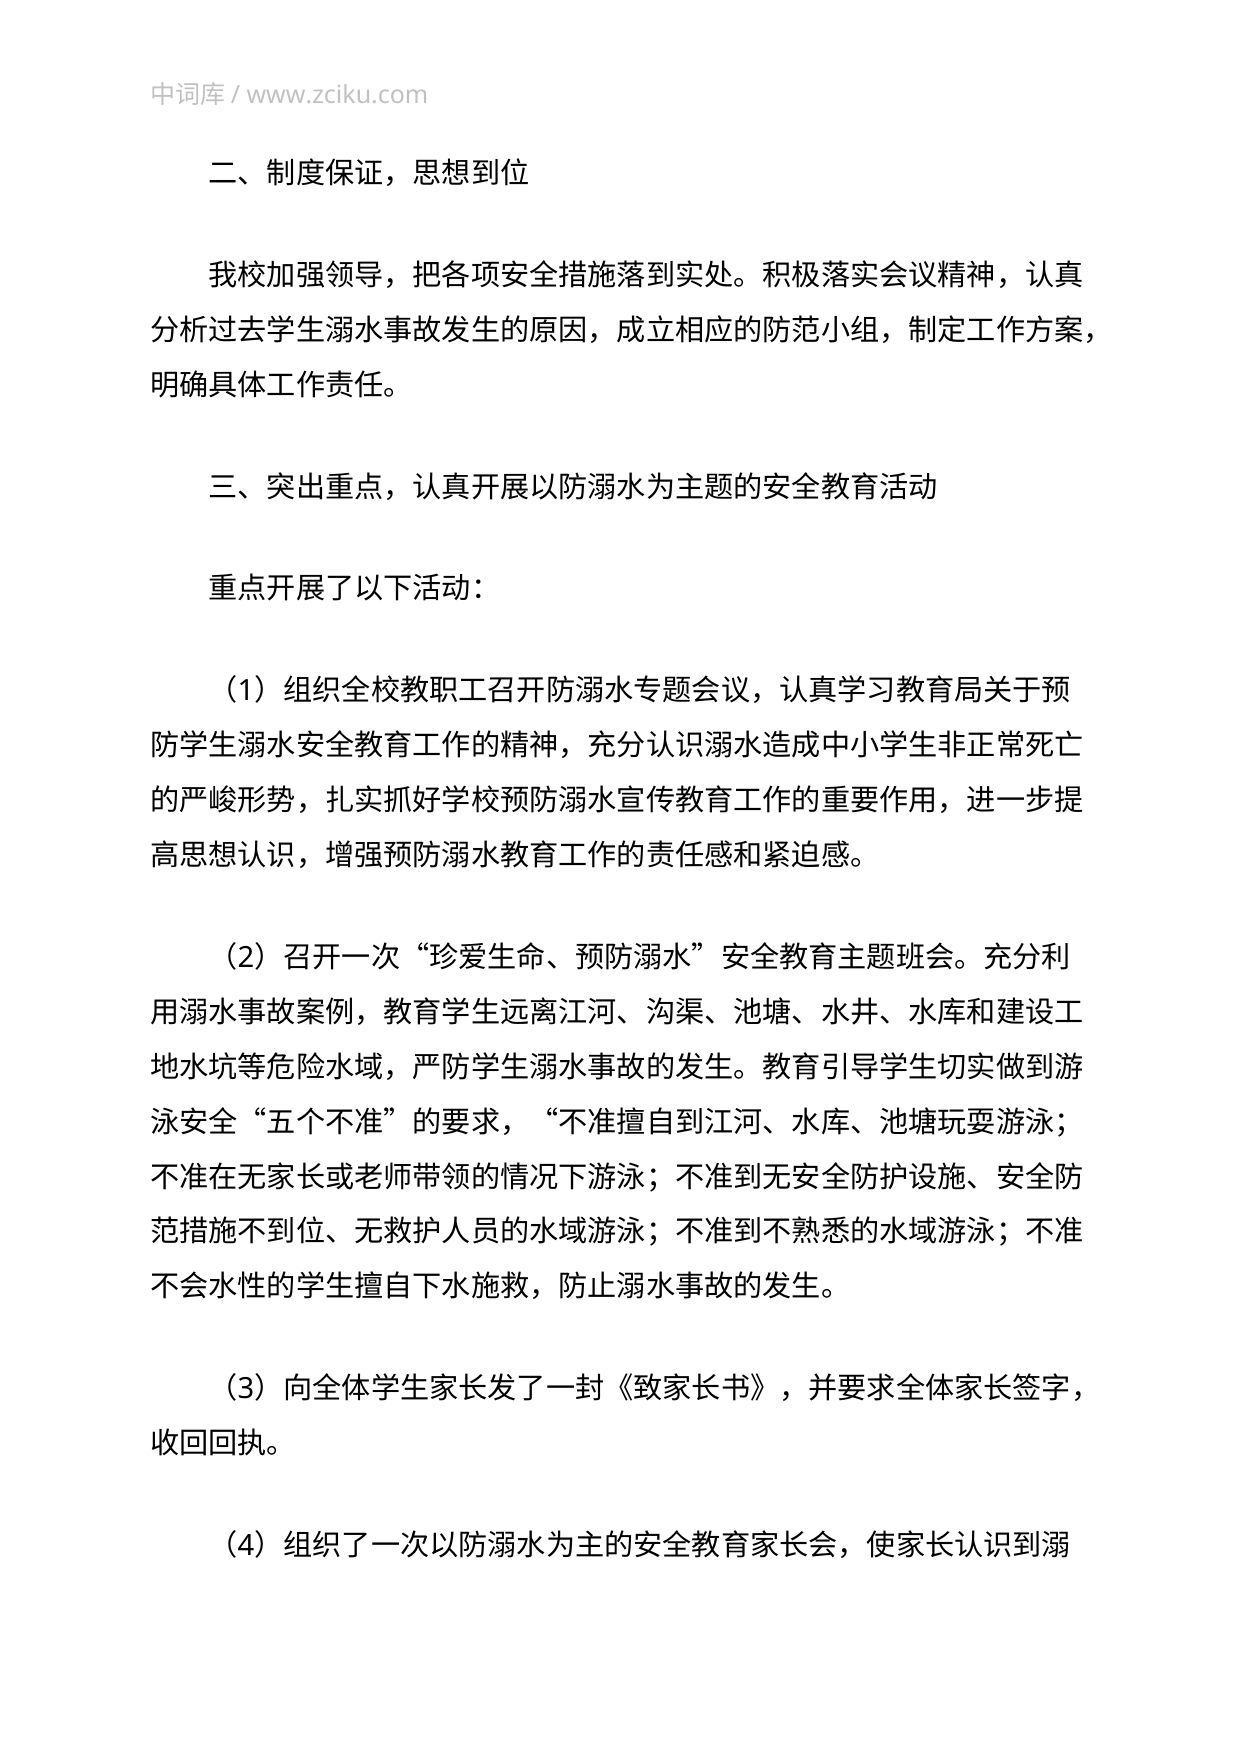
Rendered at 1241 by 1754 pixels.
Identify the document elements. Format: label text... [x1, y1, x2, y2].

text 二、制度保证，思想到位 [150, 150, 1090, 192]
text 我校加强领导，把各项安全措施落到实处。积极落实会议精神，认真分析过去学生溺水事故发生的原因，成立相应的防范小组，制定工作方案，明确具体工作责任。 [150, 252, 1090, 404]
text （3）向全体学生家长发了一封《致家长书》，并要求全体家长签字，收回回执。 [150, 1365, 1090, 1462]
text 重点开展了以下活动： [150, 565, 1090, 607]
text （2）召开一次“珍爱生命、预防溺水”安全教育主题班会。充分利用溺水事故案例，教育学生远离江河、沟渠、池塘、水井、水库和建设工地水坑等危险水域，严防学生溺水事故的发生。教育引导学生切实做到游泳安全“五个不准”的要求，“不准擅自到江河、水库、池塘玩耍游泳；不准在无家长或老师带领的情况下游泳；不准到无安全防护设施、安全防范措施不到位、无救护人员的水域游泳；不准到不熟悉的水域游泳；不准不会水性的学生擅自下水施救，防止溺水事故的发生。 [150, 933, 1090, 1305]
text （1）组织全校教职工召开防溺水专题会议，认真学习教育局关于预防学生溺水安全教育工作的精神，充分认识溺水造成中小学生非正常死亡的严峻形势，扎实抓好学校预防溺水宣传教育工作的重要作用，进一步提高思想认识，增强预防溺水教育工作的责任感和紧迫感。 [150, 667, 1090, 874]
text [150, 1521, 1090, 1564]
text 三、突出重点，认真开展以防溺水为主题的安全教育活动 [150, 463, 1090, 506]
